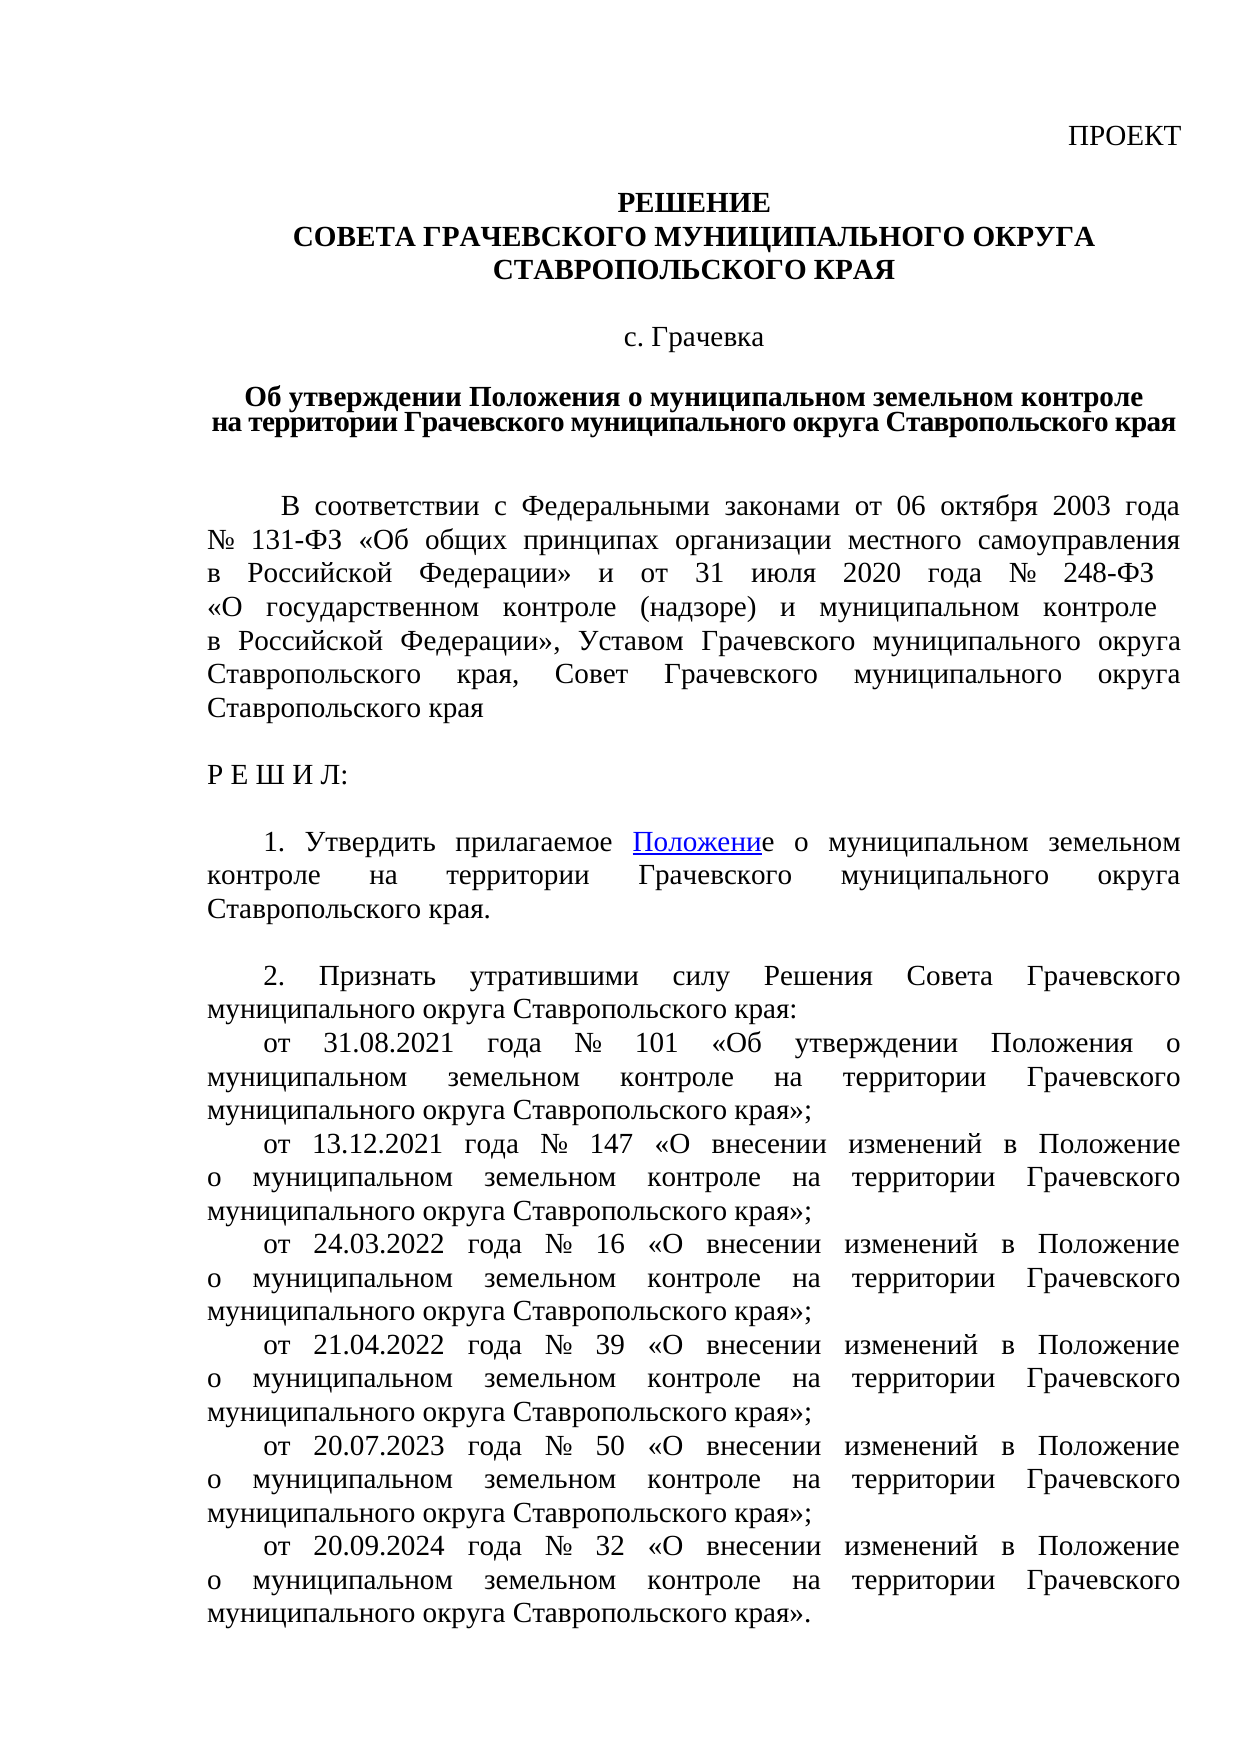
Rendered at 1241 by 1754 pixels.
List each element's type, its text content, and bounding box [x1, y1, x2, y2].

text СОВЕТА ГРАЧЕВСКОГО МУНИЦИПАЛЬНОГО ОКРУГА [207, 219, 1181, 252]
text от 24.03.2022 года № 16 «О внесении изменений в Положение о муниципальном земельном контроле на территории Грачевского муниципального округа Ставропольского края»; [207, 1226, 1181, 1327]
text от 20.07.2023 года № 50 «О внесении изменений в Положение о муниципальном земельном контроле на территории Грачевского муниципального округа Ставропольского края»; [207, 1428, 1181, 1528]
text от 20.09.2024 года № 32 «О внесении изменений в Положение о муниципальном земельном контроле на территории Грачевского муниципального округа Ставропольского края». [207, 1528, 1181, 1629]
text СТАВРОПОЛЬСКОГО КРАЯ [207, 252, 1181, 286]
text Р Е Ш И Л: [207, 757, 1181, 790]
text от 13.12.2021 года № 147 «О внесении изменений в Положение о муниципальном земельном контроле на территории Грачевского муниципального округа Ставропольского края»; [207, 1126, 1181, 1226]
text ПРОЕКТ [207, 118, 1181, 152]
text 1. Утвердить прилагаемое Положение о муниципальном земельном контроле на территории Грачевского муниципального округа Ставропольского края. [207, 824, 1181, 924]
text В соответствии с Федеральными законами от 06 октября 2003 года № 131-ФЗ «Об общих принципах организации местного самоуправления в Российской Федерации» и от 31 июля 2020 года № 248-ФЗ «О государственном контроле (надзоре) и муниципальном контроле в Российской Федерации», Уставом Грачевского муниципального округа Ставропольского края, Совет Грачевского муниципального округа Ставропольского края [207, 488, 1181, 723]
text Об утверждении Положения о муниципальном земельном контроле на территории Грачевского муниципального округа Ставропольского края [207, 386, 1181, 436]
text от 21.04.2022 года № 39 «О внесении изменений в Положение о муниципальном земельном контроле на территории Грачевского муниципального округа Ставропольского края»; [207, 1327, 1181, 1428]
text от 31.08.2021 года № 101 «Об утверждении Положения о муниципальном земельном контроле на территории Грачевского муниципального округа Ставропольского края»; [207, 1025, 1181, 1126]
text 2. Признать утратившими силу Решения Совета Грачевского муниципального округа Ставропольского края: [207, 958, 1181, 1025]
text с. Грачевка [207, 319, 1181, 353]
text РЕШЕНИЕ [207, 185, 1181, 219]
